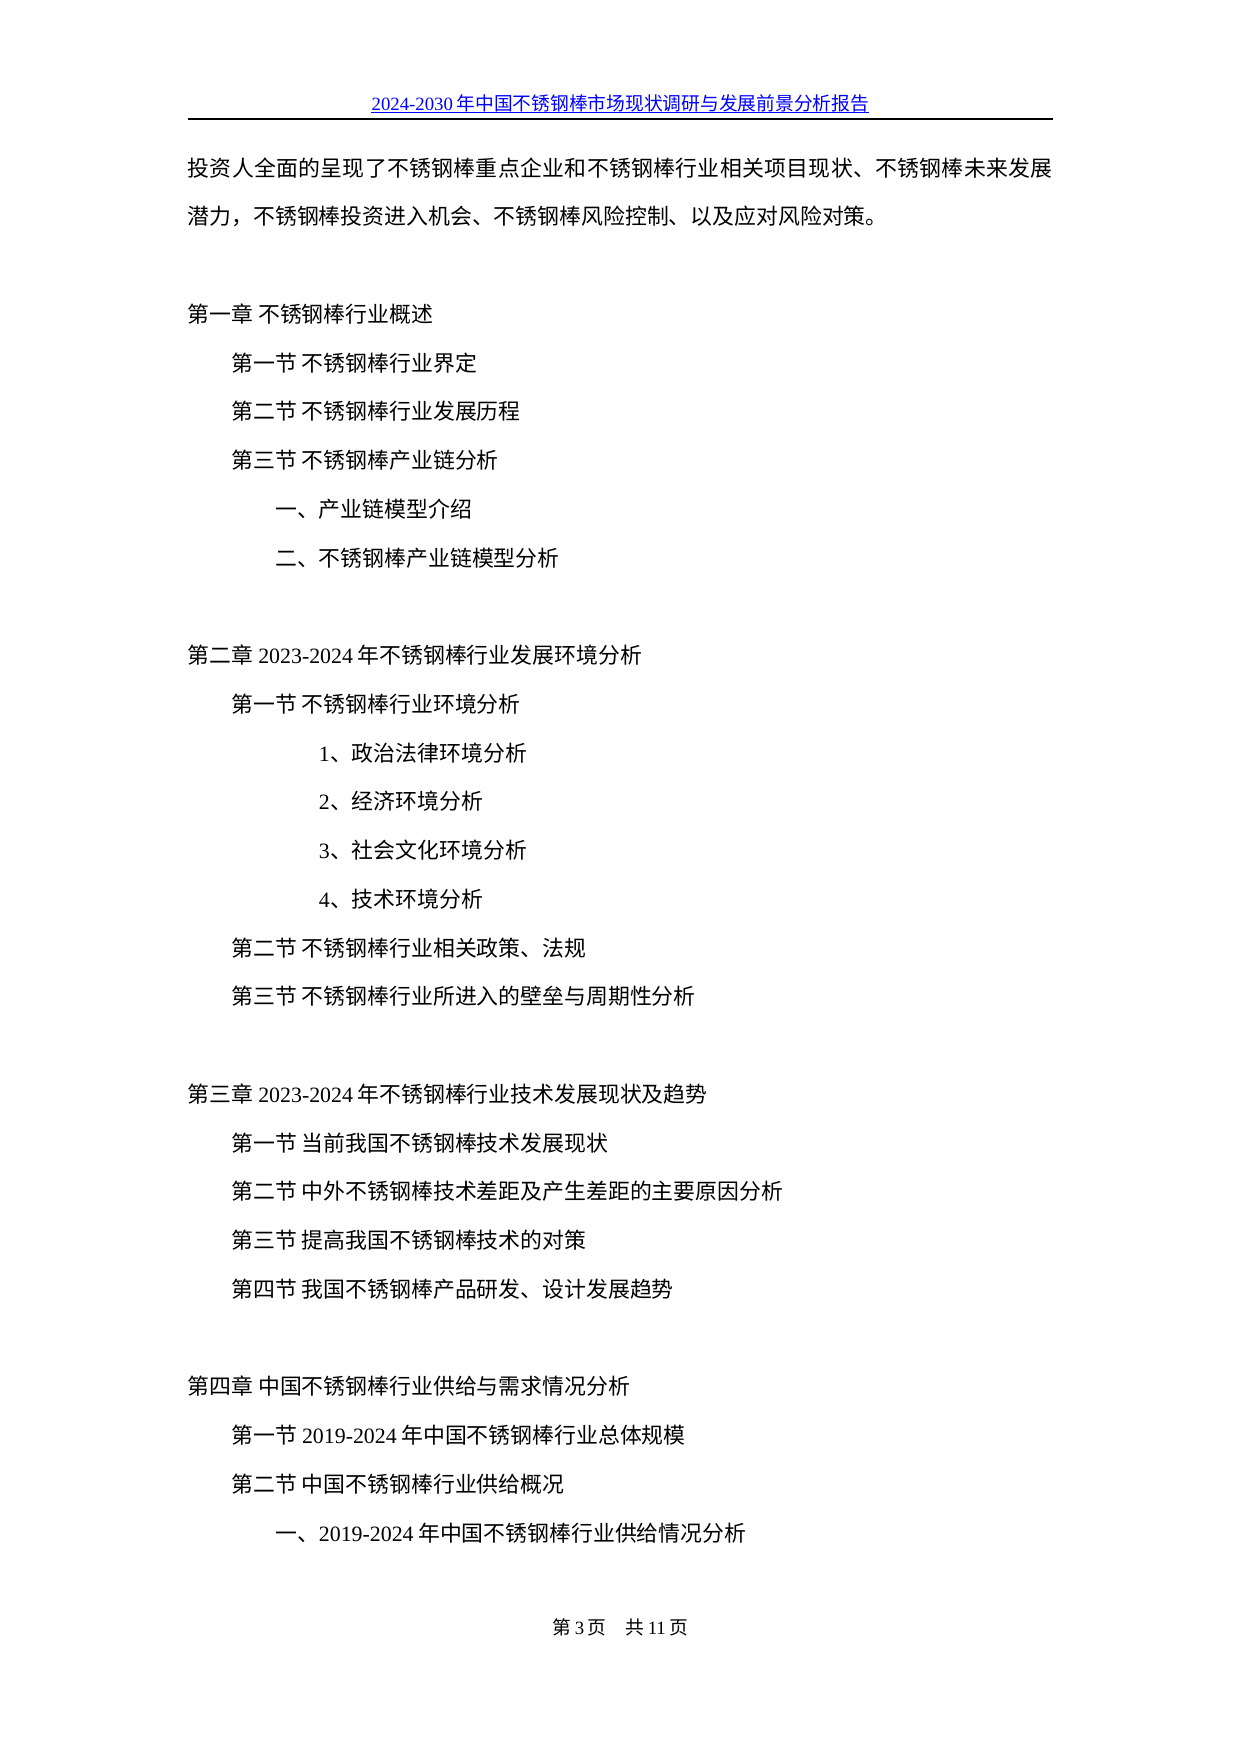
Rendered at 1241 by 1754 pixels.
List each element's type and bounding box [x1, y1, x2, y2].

text [187, 150, 1053, 1548]
